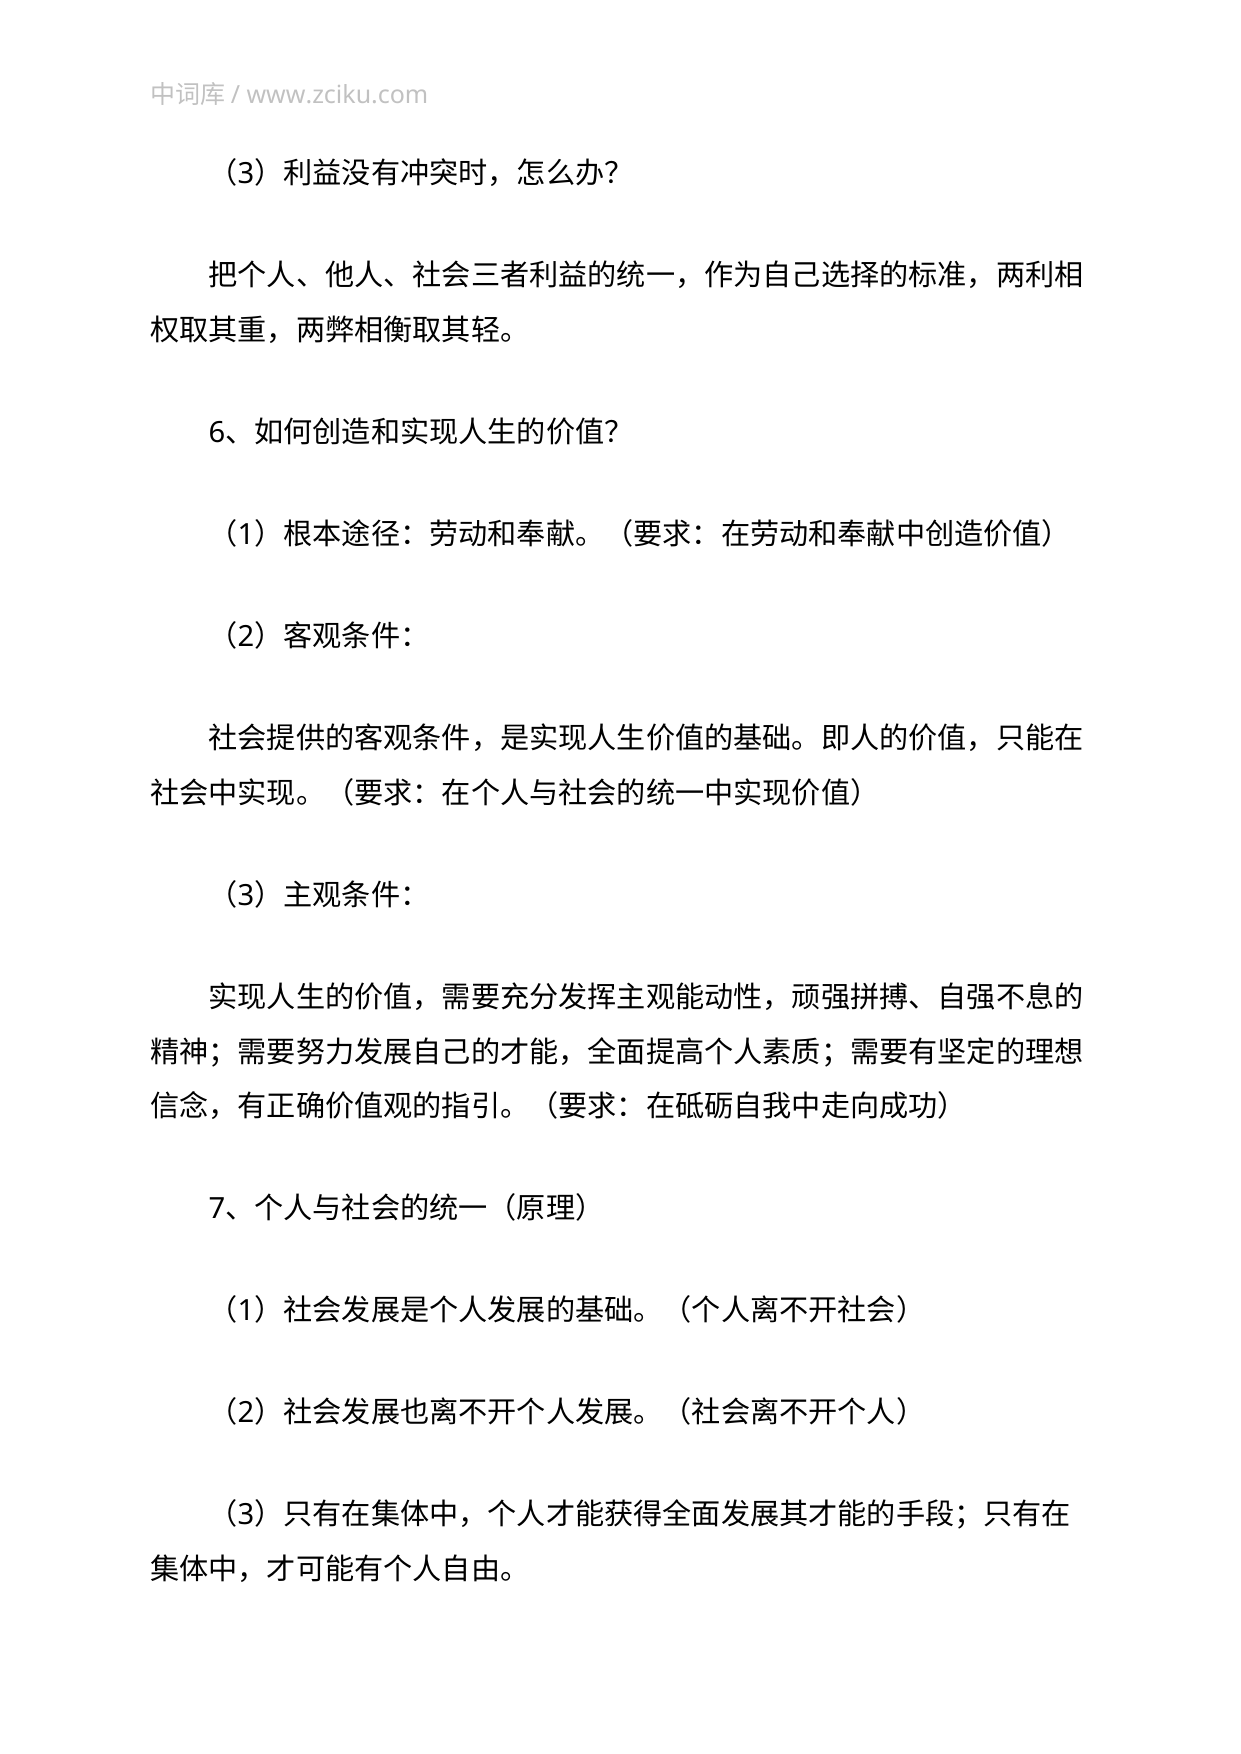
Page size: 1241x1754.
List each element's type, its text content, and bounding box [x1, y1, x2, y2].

text 社会提供的客观条件，是实现人生价值的基础。即人的价值，只能在社会中实现。（要求：在个人与社会的统一中实现价值） [150, 714, 1090, 812]
text （3）只有在集体中，个人才能获得全面发展其才能的手段；只有在集体中，才可能有个人自由。 [150, 1491, 1090, 1588]
text 把个人、他人、社会三者利益的统一，作为自己选择的标准，两利相权取其重，两弊相衡取其轻。 [150, 252, 1090, 349]
text 实现人生的价值，需要充分发挥主观能动性，顽强拼搏、自强不息的精神；需要努力发展自己的才能，全面提高个人素质；需要有坚定的理想信念，有正确价值观的指引。（要求：在砥砺自我中走向成功） [150, 973, 1090, 1125]
text 6、如何创造和实现人生的价值？ [150, 409, 1090, 451]
text （2）社会发展也离不开个人发展。（社会离不开个人） [150, 1389, 1090, 1431]
text （3）利益没有冲突时，怎么办？ [150, 150, 1090, 192]
text （2）客观条件： [150, 613, 1090, 655]
text （3）主观条件： [150, 871, 1090, 914]
text 7、个人与社会的统一（原理） [150, 1185, 1090, 1227]
text （1）根本途径：劳动和奉献。（要求：在劳动和奉献中创造价值） [150, 511, 1090, 553]
text （1）社会发展是个人发展的基础。（个人离不开社会） [150, 1287, 1090, 1329]
